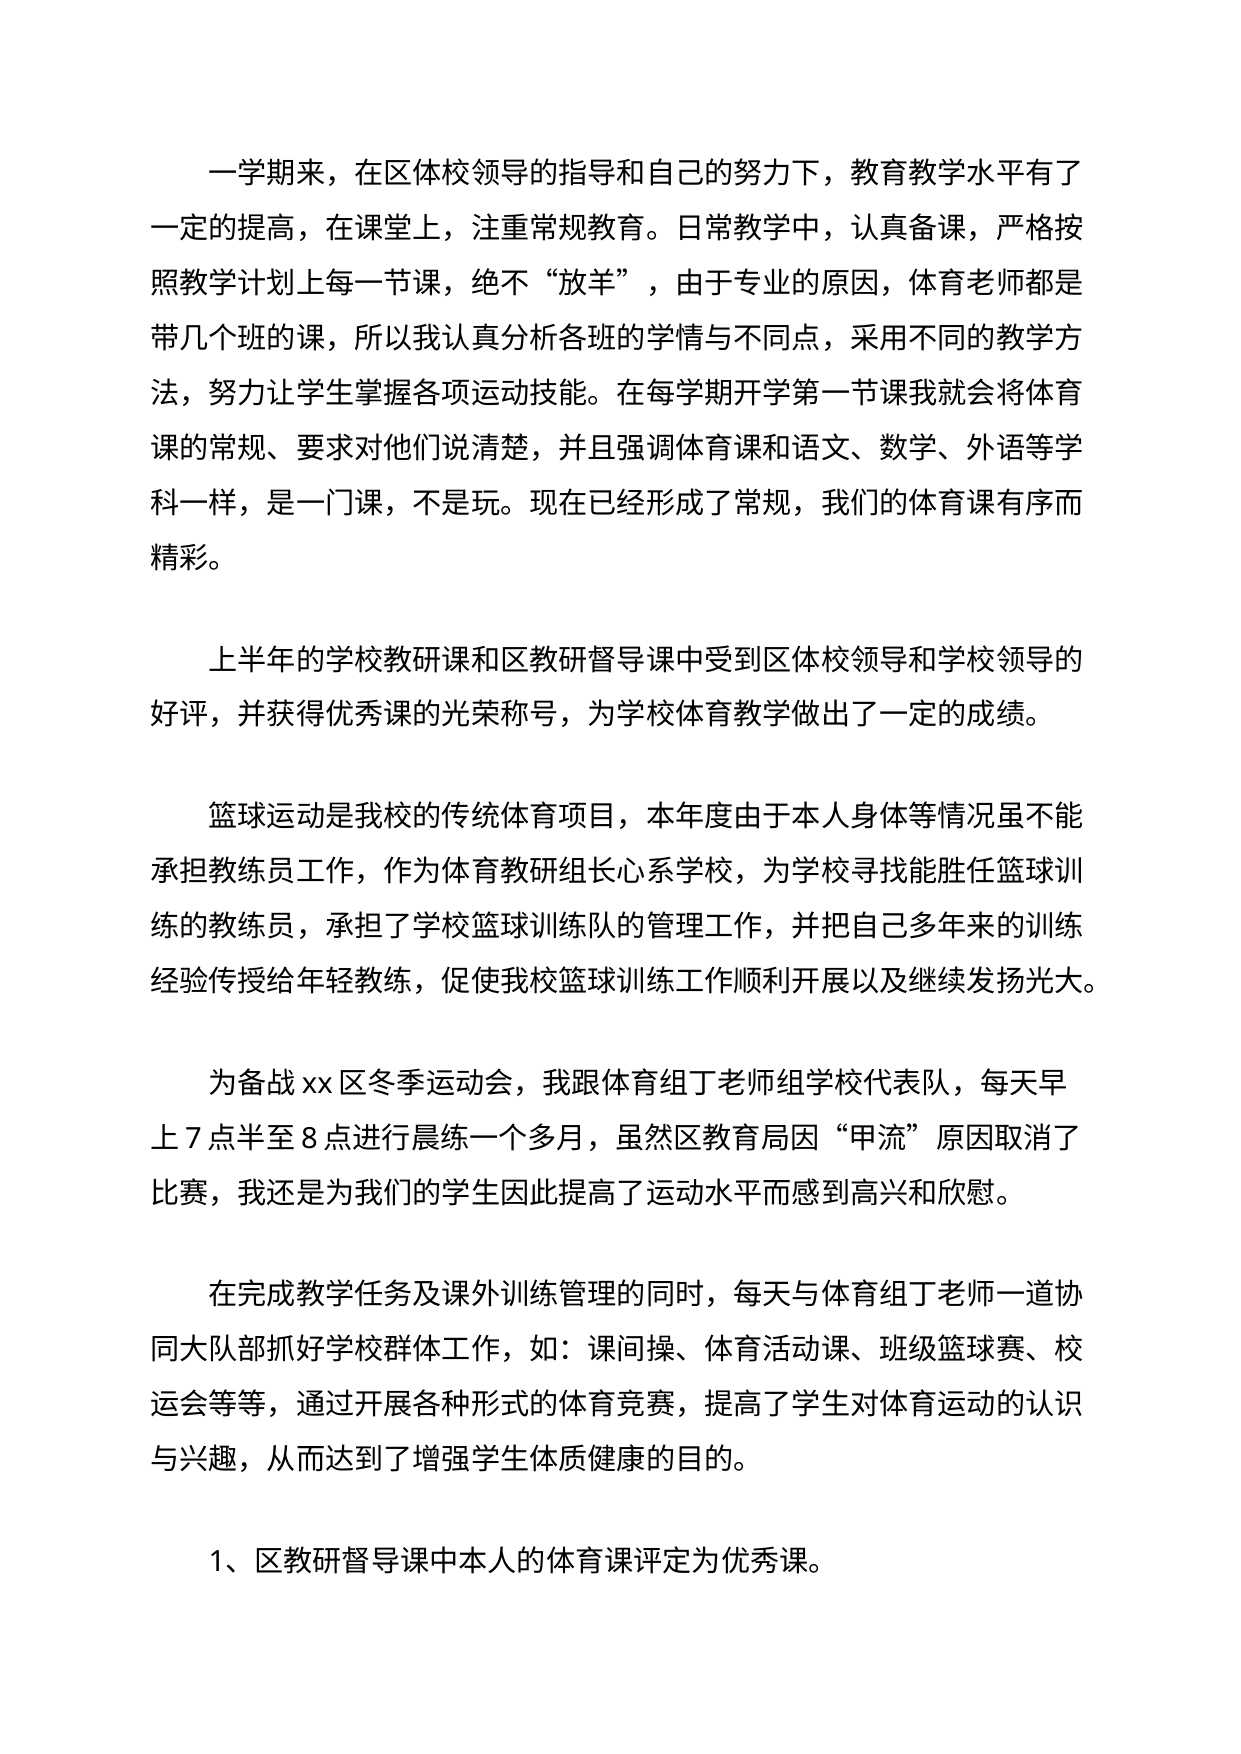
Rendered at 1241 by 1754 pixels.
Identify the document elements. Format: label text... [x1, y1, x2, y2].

text 为备战xx区冬季运动会，我跟体育组丁老师组学校代表队，每天早上7点半至8点进行晨练一个多月，虽然区教育局因“甲流”原因取消了比赛，我还是为我们的学生因此提高了运动水平而感到高兴和欣慰。 [150, 1059, 1090, 1211]
text 篮球运动是我校的传统体育项目，本年度由于本人身体等情况虽不能承担教练员工作，作为体育教研组长心系学校，为学校寻找能胜任篮球训练的教练员，承担了学校篮球训练队的管理工作，并把自己多年来的训练经验传授给年轻教练，促使我校篮球训练工作顺利开展以及继续发扬光大。 [150, 793, 1090, 1000]
text 在完成教学任务及课外训练管理的同时，每天与体育组丁老师一道协同大队部抓好学校群体工作，如：课间操、体育活动课、班级篮球赛、校运会等等，通过开展各种形式的体育竞赛，提高了学生对体育运动的认识与兴趣，从而达到了增强学生体质健康的目的。 [150, 1271, 1090, 1478]
text 1、区教研督导课中本人的体育课评定为优秀课。 [150, 1537, 1090, 1580]
text 上半年的学校教研课和区教研督导课中受到区体校领导和学校领导的好评，并获得优秀课的光荣称号，为学校体育教学做出了一定的成绩。 [150, 636, 1090, 733]
text 一学期来，在区体校领导的指导和自己的努力下，教育教学水平有了一定的提高，在课堂上，注重常规教育。日常教学中，认真备课，严格按照教学计划上每一节课，绝不“放羊”，由于专业的原因，体育老师都是带几个班的课，所以我认真分析各班的学情与不同点，采用不同的教学方法，努力让学生掌握各项运动技能。在每学期开学第一节课我就会将体育课的常规、要求对他们说清楚，并且强调体育课和语文、数学、外语等学科一样，是一门课，不是玩。现在已经形成了常规，我们的体育课有序而精彩。 [150, 150, 1090, 577]
